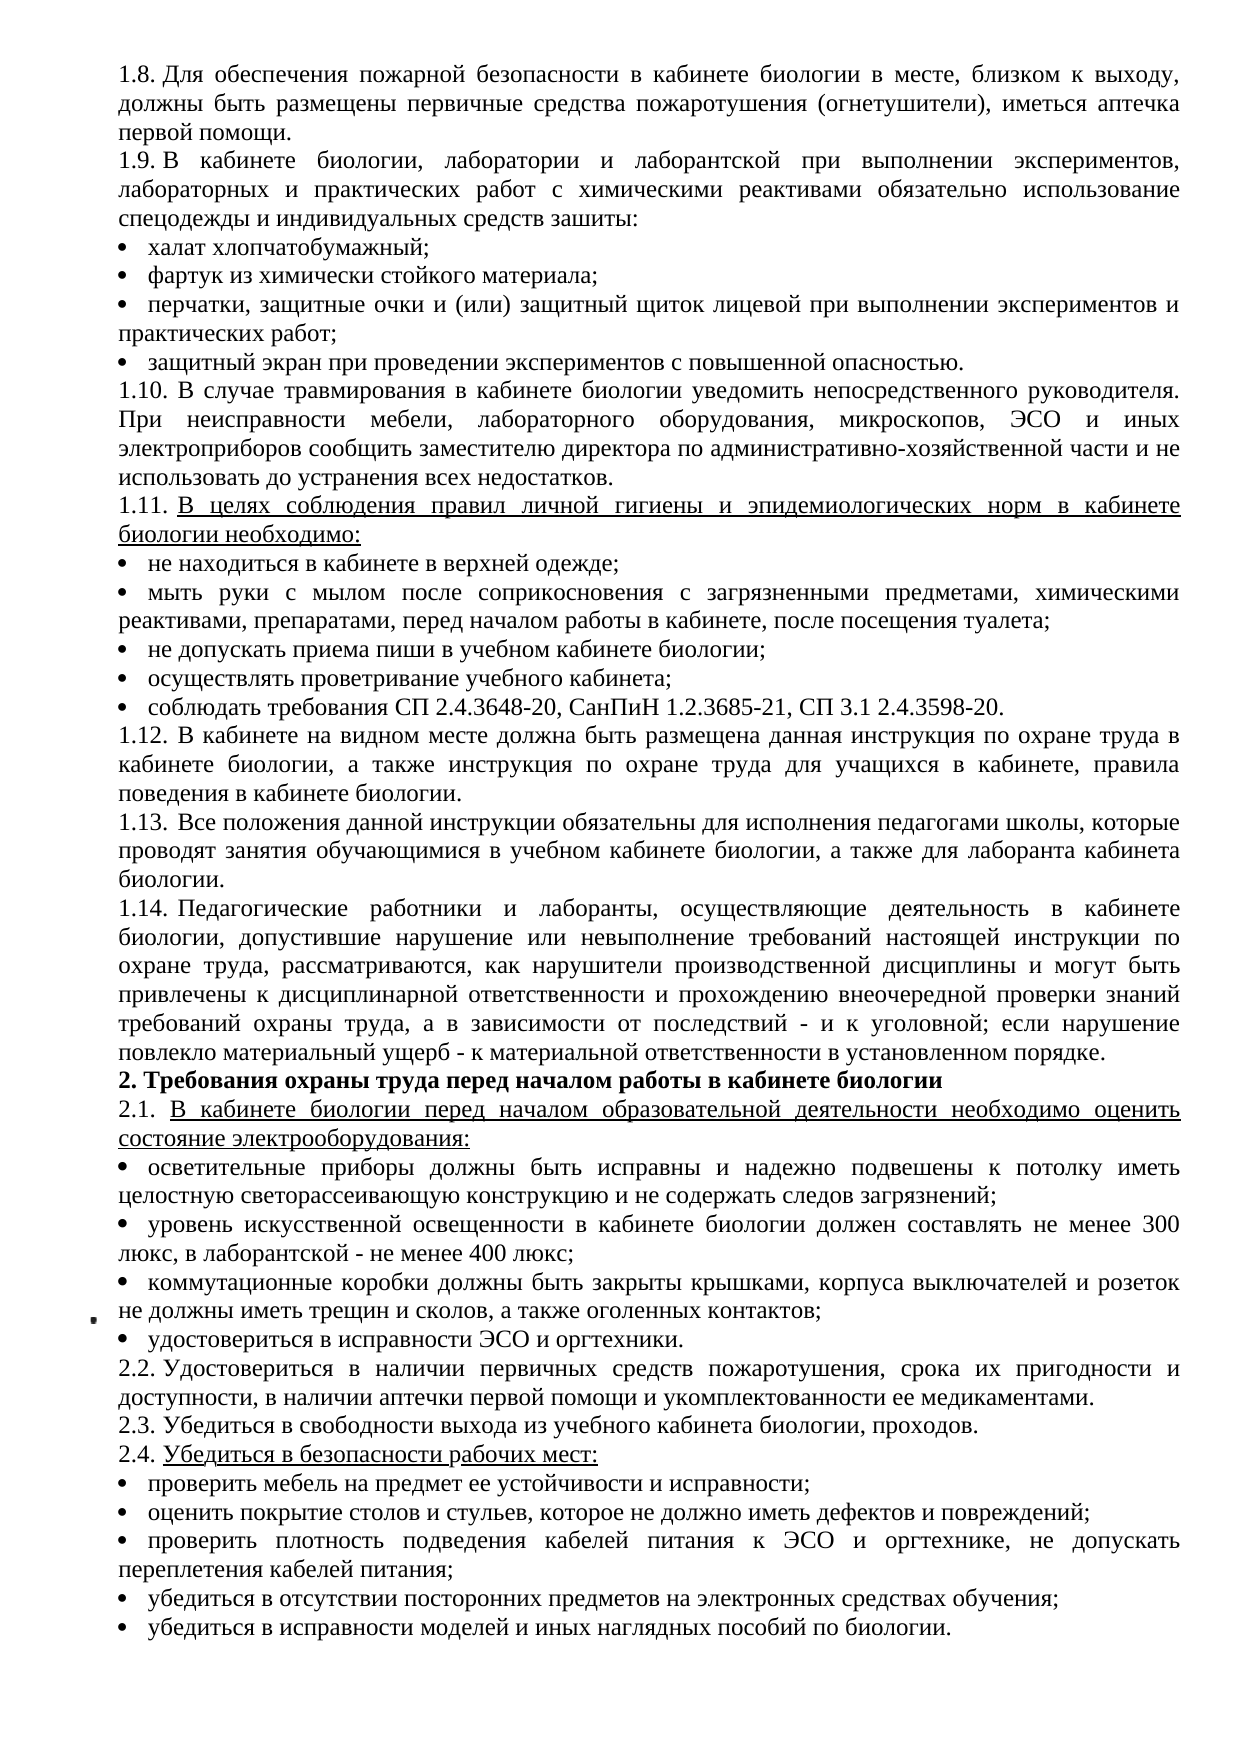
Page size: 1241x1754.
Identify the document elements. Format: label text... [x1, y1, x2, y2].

list соблюдать требования СП 2.4.3648-20, СанПиН 1.2.3685-21, СП 3.1 2.4.3598-20. [118, 692, 1181, 720]
list Убедиться в свободности выхода из учебного кабинета биологии, проходов. [118, 1410, 1181, 1439]
list коммутационные коробки должны быть закрыты крышками, корпуса выключателей и розеток не должны иметь трещин и сколов, а также оголенных контактов; [118, 1267, 1181, 1324]
list осуществлять проветривание учебного кабинета; [118, 663, 1181, 692]
list не допускать приема пиши в учебном кабинете биологии; [118, 634, 1181, 663]
list халат хлопчатобумажный; [118, 232, 1181, 260]
list В кабинете на видном месте должна быть размещена данная инструкция по охране труда в кабинете биологии, а также инструкция по охране труда для учащихся в кабинете, правила поведения в кабинете биологии. [118, 720, 1181, 807]
picture [90, 1317, 97, 1324]
list осветительные приборы должны быть исправны и надежно подвешены к потолку иметь целостную светорассеивающую конструкцию и не содержать следов загрязнений; [118, 1152, 1181, 1209]
list проверить мебель на предмет ее устойчивости и исправности; [118, 1468, 1181, 1497]
list В целях соблюдения правил личной гигиены и эпидемиологических норм в кабинете биологии необходимо: [118, 490, 1181, 548]
list В случае травмирования в кабинете биологии уведомить непосредственного руководителя. При неисправности мебели, лабораторного оборудования, микроскопов, ЭСО и иных электроприборов сообщить заместителю директора по административно-хозяйственной части и не использовать до устранения всех недостатков. [118, 375, 1181, 490]
list удостовериться в исправности ЭСО и оргтехники. [118, 1324, 1181, 1353]
list не находиться в кабинете в верхней одежде; [118, 548, 1181, 577]
list проверить плотность подведения кабелей питания к ЭСО и оргтехнике, не допускать переплетения кабелей питания; [118, 1525, 1181, 1583]
subtitle 2. Требования охраны труда перед началом работы в кабинете биологии [118, 1065, 1181, 1094]
list перчатки, защитные очки и (или) защитный щиток лицевой при выполнении экспериментов и практических работ; [118, 289, 1181, 347]
list убедиться в исправности моделей и иных наглядных пособий по биологии. [118, 1612, 1181, 1640]
list убедиться в отсутствии посторонних предметов на электронных средствах обучения; [118, 1583, 1181, 1612]
list Для обеспечения пожарной безопасности в кабинете биологии в месте, близком к выходу, должны быть размещены первичные средства пожаротушения (огнетушители), иметься аптечка первой помощи. [118, 59, 1181, 145]
list Все положения данной инструкции обязательны для исполнения педагогами школы, которые проводят занятия обучающимися в учебном кабинете биологии, а также для лаборанта кабинета биологии. [118, 807, 1181, 893]
list Убедиться в безопасности рабочих мест: [118, 1439, 1181, 1468]
list фартук из химически стойкого материала; [118, 260, 1181, 289]
list оценить покрытие столов и стульев, которое не должно иметь дефектов и повреждений; [118, 1497, 1181, 1525]
list защитный экран при проведении экспериментов с повышенной опасностью. [118, 347, 1181, 375]
list мыть руки с мылом после соприкосновения с загрязненными предметами, химическими реактивами, препаратами, перед началом работы в кабинете, после посещения туалета; [118, 577, 1181, 634]
text 2.1. В кабинете биологии перед началом образовательной деятельности необходимо оценить состояние электрооборудования: [118, 1094, 1181, 1152]
list Педагогические работники и лаборанты, осуществляющие деятельность в кабинете биологии, допустившие нарушение или невыполнение требований настоящей инструкции по охране труда, рассматриваются, как нарушители производственной дисциплины и могут быть привлечены к дисциплинарной ответственности и прохождению внеочередной проверки знаний требований охраны труда, а в зависимости от последствий - и к уголовной; если нарушение повлекло материальный ущерб - к материальной ответственности в установленном порядке. [118, 893, 1181, 1065]
list В кабинете биологии, лаборатории и лаборантской при выполнении экспериментов, лабораторных и практических работ с химическими реактивами обязательно использование спецодежды и индивидуальных средств зашиты: [118, 145, 1181, 232]
list уровень искусственной освещенности в кабинете биологии должен составлять не менее 300 люкс, в лаборантской - не менее 400 люкс; [118, 1209, 1181, 1267]
list Удостовериться в наличии первичных средств пожаротушения, срока их пригодности и доступности, в наличии аптечки первой помощи и укомплектованности ее медикаментами. [118, 1353, 1181, 1410]
